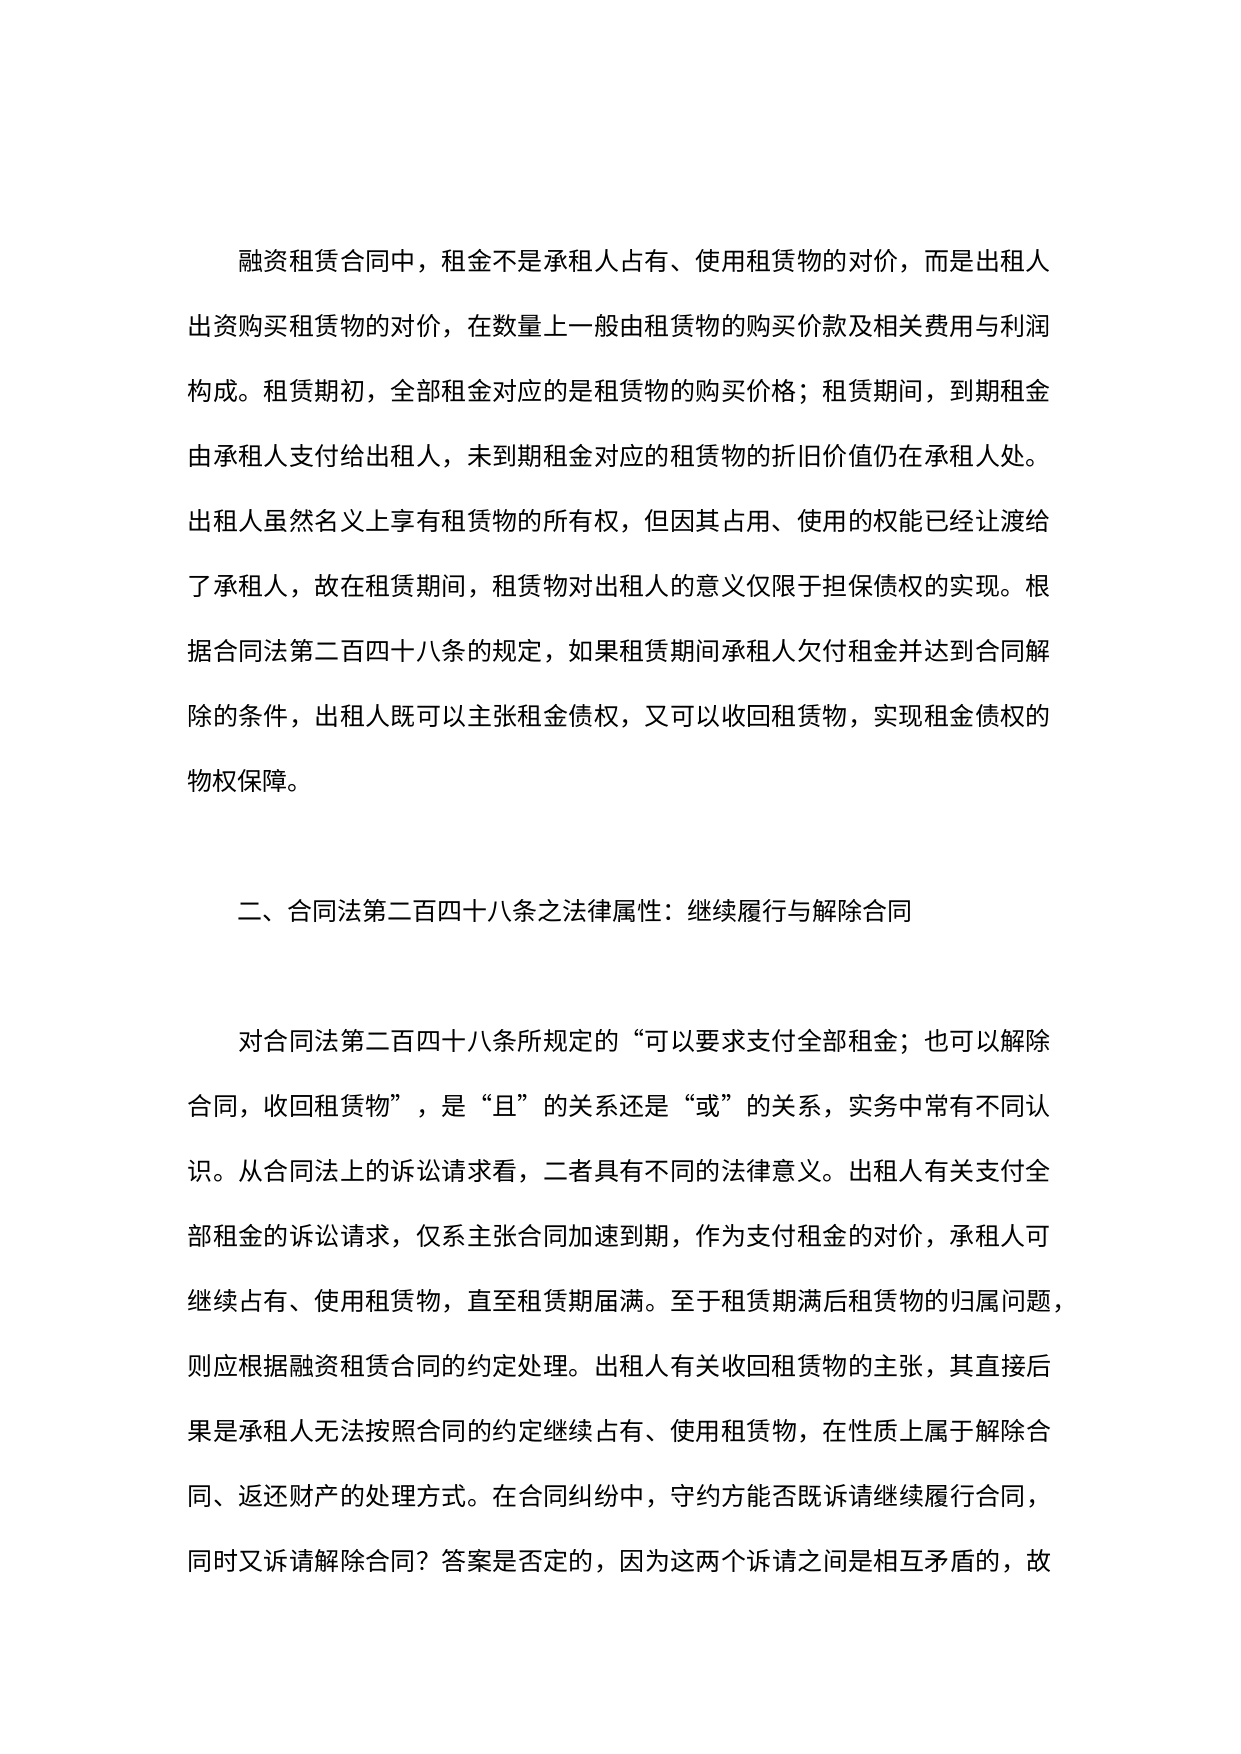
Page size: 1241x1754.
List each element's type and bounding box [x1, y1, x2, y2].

text [187, 162, 1053, 1592]
